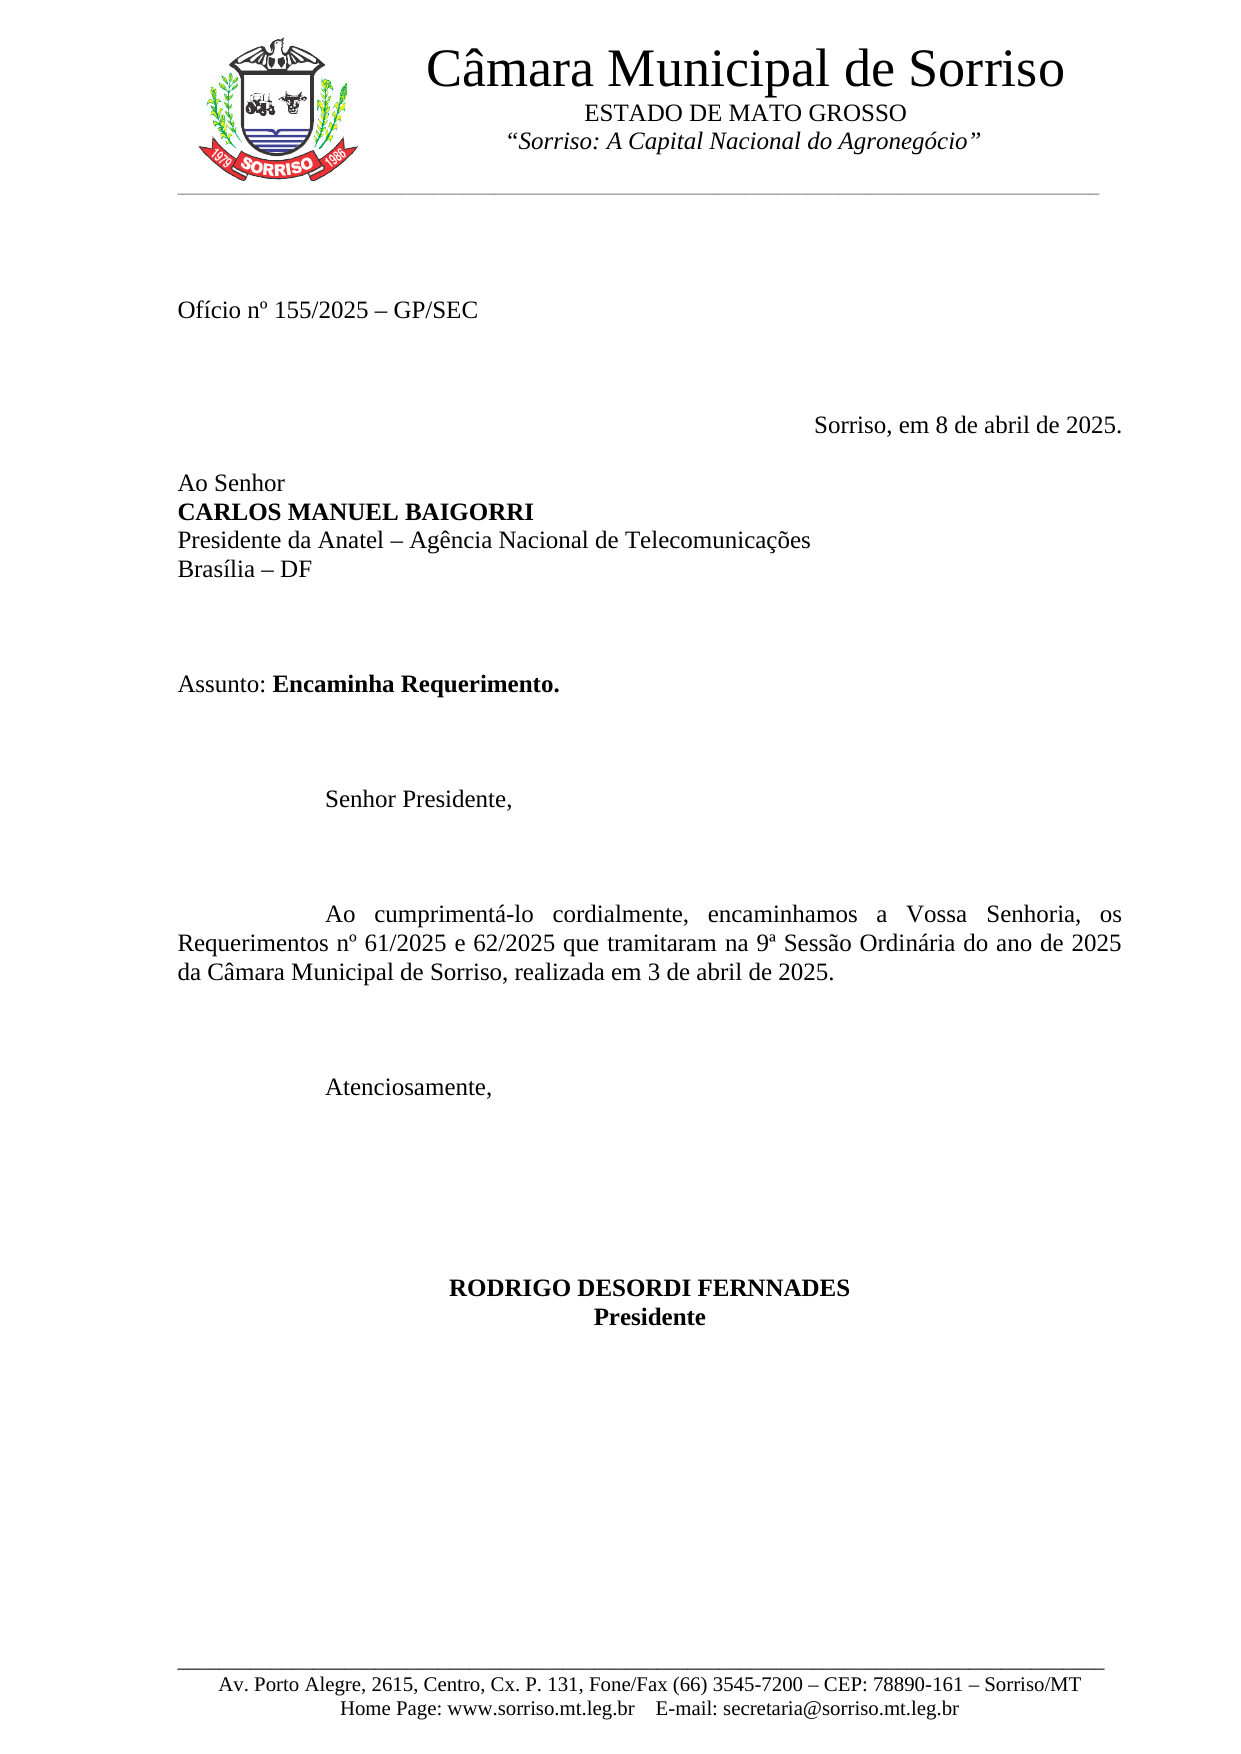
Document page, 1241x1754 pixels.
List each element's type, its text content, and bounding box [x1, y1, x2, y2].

text Ao cumprimentá-lo cordialmente, encaminhamos a Vossa Senhoria, os Requerimentos nº 61/2025 e 62/2025 que tramitaram na 9ª Sessão Ordinária do ano de 2025 da Câmara Municipal de Sorriso, realizada em 3 de abril de 2025. [177, 899, 1122, 985]
text Sorriso, em 8 de abril de 2025. [177, 410, 1122, 439]
text Ofício nº 155/2025 – GP/SEC [177, 295, 1122, 324]
text Presidente [177, 1302, 1122, 1330]
text Senhor Presidente, [177, 784, 1122, 813]
text RODRIGO DESORDI FERNNADES [177, 1273, 1122, 1302]
text Assunto: Encaminha Requerimento. [177, 669, 1122, 698]
text Brasília – DF [177, 554, 1122, 583]
text Atenciosamente, [177, 1072, 1122, 1100]
text Ao Senhor [177, 468, 1122, 497]
text CARLOS MANUEL BAIGORRI [177, 497, 1122, 525]
text Presidente da Anatel – Agência Nacional de Telecomunicações [177, 525, 1122, 554]
